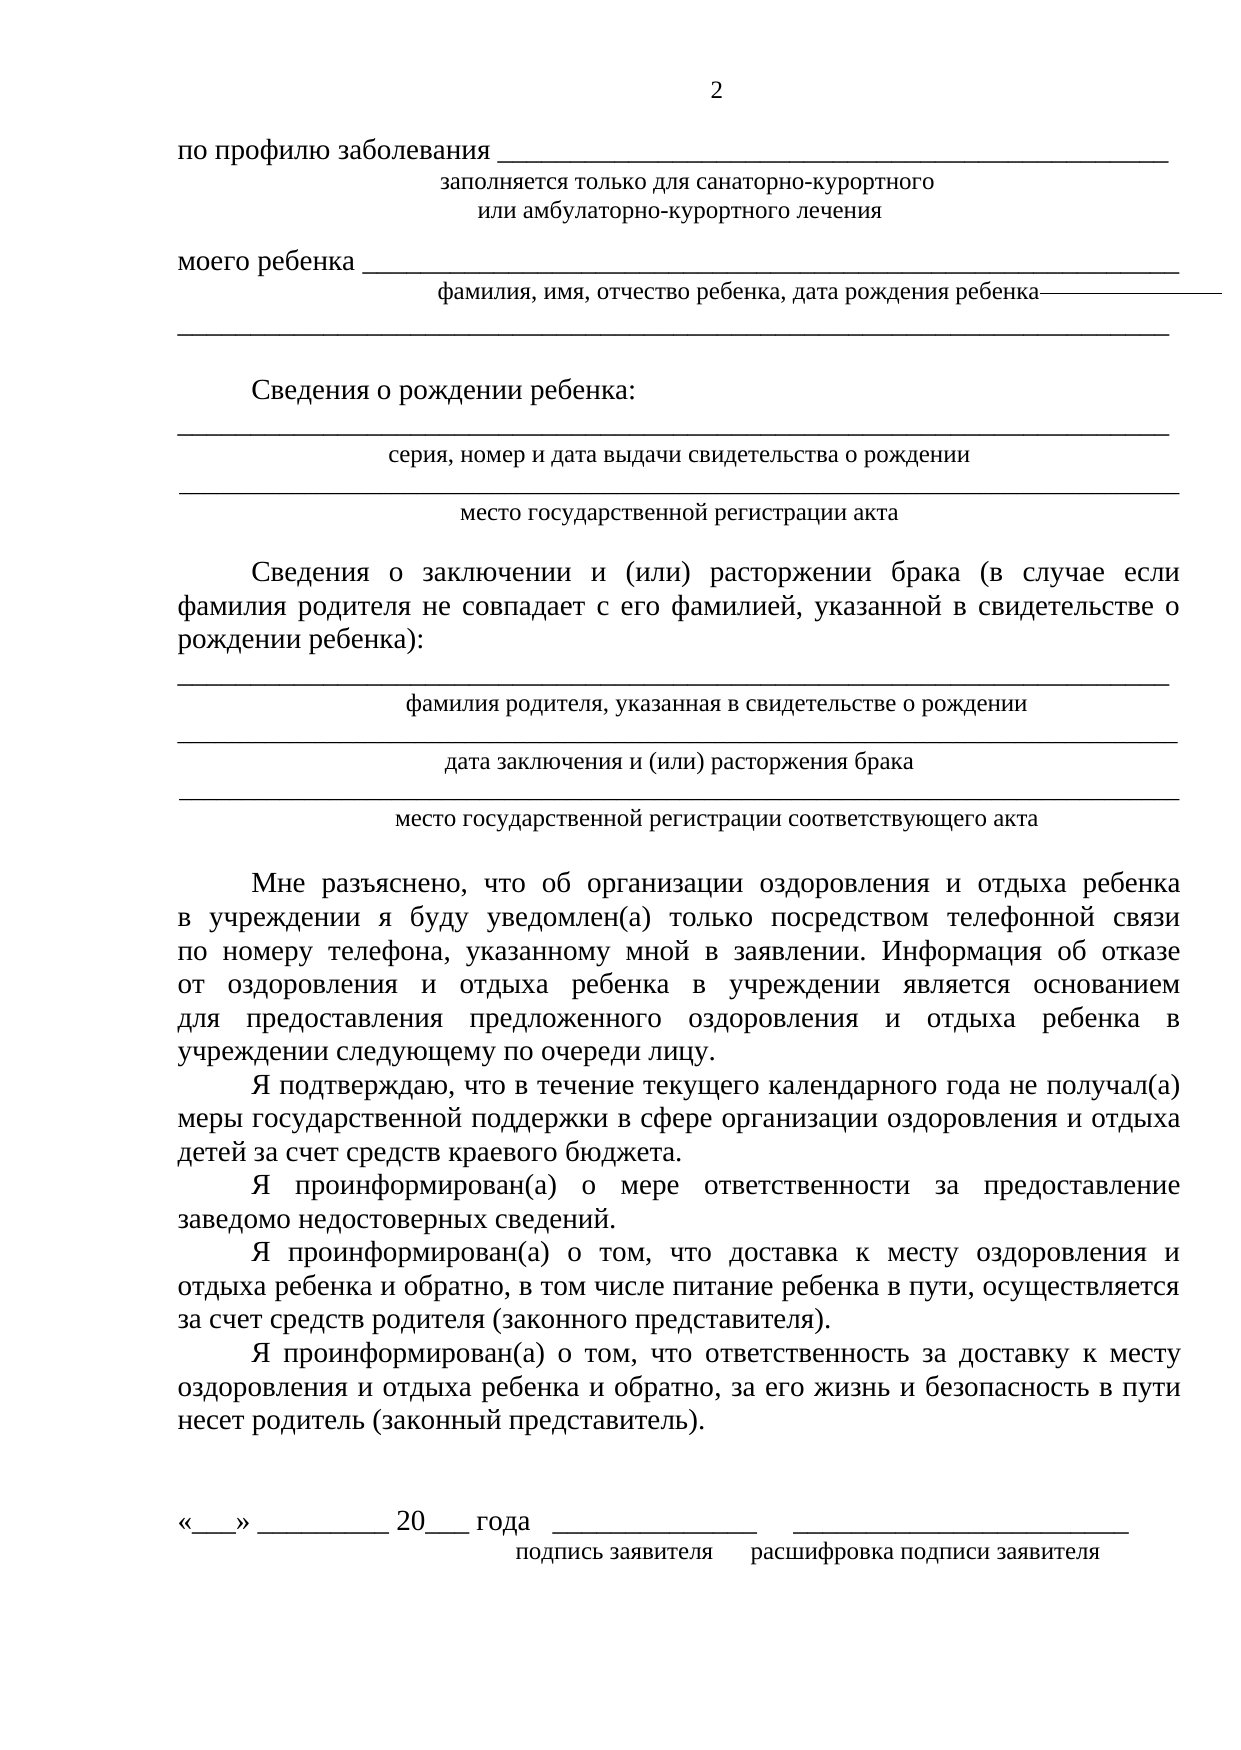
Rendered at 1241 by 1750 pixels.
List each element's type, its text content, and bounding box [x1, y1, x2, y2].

text ________________________________________________________________________________ [177, 717, 1181, 746]
text Я проинформирован(а) о том, что доставка к месту оздоровления и отдыха ребенка и обратно, в том числе питание ребенка в пути, осуществляется за счет средств родителя (законного представителя). [177, 1234, 1181, 1335]
text заполняется только для санаторно-курортного [177, 166, 1181, 195]
text Сведения о заключении и (или) расторжении брака (в случае если фамилия родителя не совпадает с его фамилией, указанной в свидетельстве о рождении ребенка): [177, 554, 1181, 655]
text ____________________________________________________________________ [177, 655, 1181, 688]
text моего ребенка ________________________________________________________ [177, 243, 1181, 276]
text по профилю заболевания ______________________________________________ [177, 132, 1181, 166]
text Я проинформирован(а) о том, что ответственность за доставку к месту оздоровления и отдыха ребенка и обратно, за его жизнь и безопасность в пути несет родитель (законный представитель). [177, 1335, 1181, 1436]
text дата заключения и (или) расторжения брака [177, 746, 1181, 774]
text Мне разъяснено, что об организации оздоровления и отдыха ребенка в учреждении я буду уведомлен(а) только посредством телефонной связи по номеру телефона, указанному мной в заявлении. Информация об отказе от оздоровления и отдыха ребенка в учреждении является основанием для предоставления предложенного оздоровления и отдыха ребенка в учреждении следующему по очереди лицу. [177, 866, 1181, 1067]
text или амбулаторно-курортного лечения [177, 195, 1181, 223]
text «___» _________ 20___ года ______________ _______________________ [177, 1503, 1181, 1536]
text ____________________________________________________________________ [177, 305, 1181, 338]
text подпись заявителя расшифровка подписи заявителя [177, 1536, 1181, 1565]
text серия, номер и дата выдачи свидетельства о рождении [177, 439, 1181, 468]
text Я подтверждаю, что в течение текущего календарного года не получал(а) меры государственной поддержки в сфере организации оздоровления и отдыха детей за счет средств краевого бюджета. [177, 1067, 1181, 1167]
text ________________________________________________________________________________ [177, 468, 1181, 497]
text Сведения о рождении ребенка: [177, 372, 1181, 406]
text место государственной регистрации акта [177, 497, 1181, 525]
text Я проинформирован(а) о мере ответственности за предоставление заведомо недостоверных сведений. [177, 1167, 1181, 1234]
text фамилия, имя, отчество ребенка, дата рождения ребенка [177, 276, 1181, 305]
text место государственной регистрации соответствующего акта [177, 803, 1181, 832]
text фамилия родителя, указанная в свидетельстве о рождении [177, 688, 1181, 717]
text ____________________________________________________________________ [177, 406, 1181, 439]
text ________________________________________________________________________________ [177, 774, 1181, 803]
